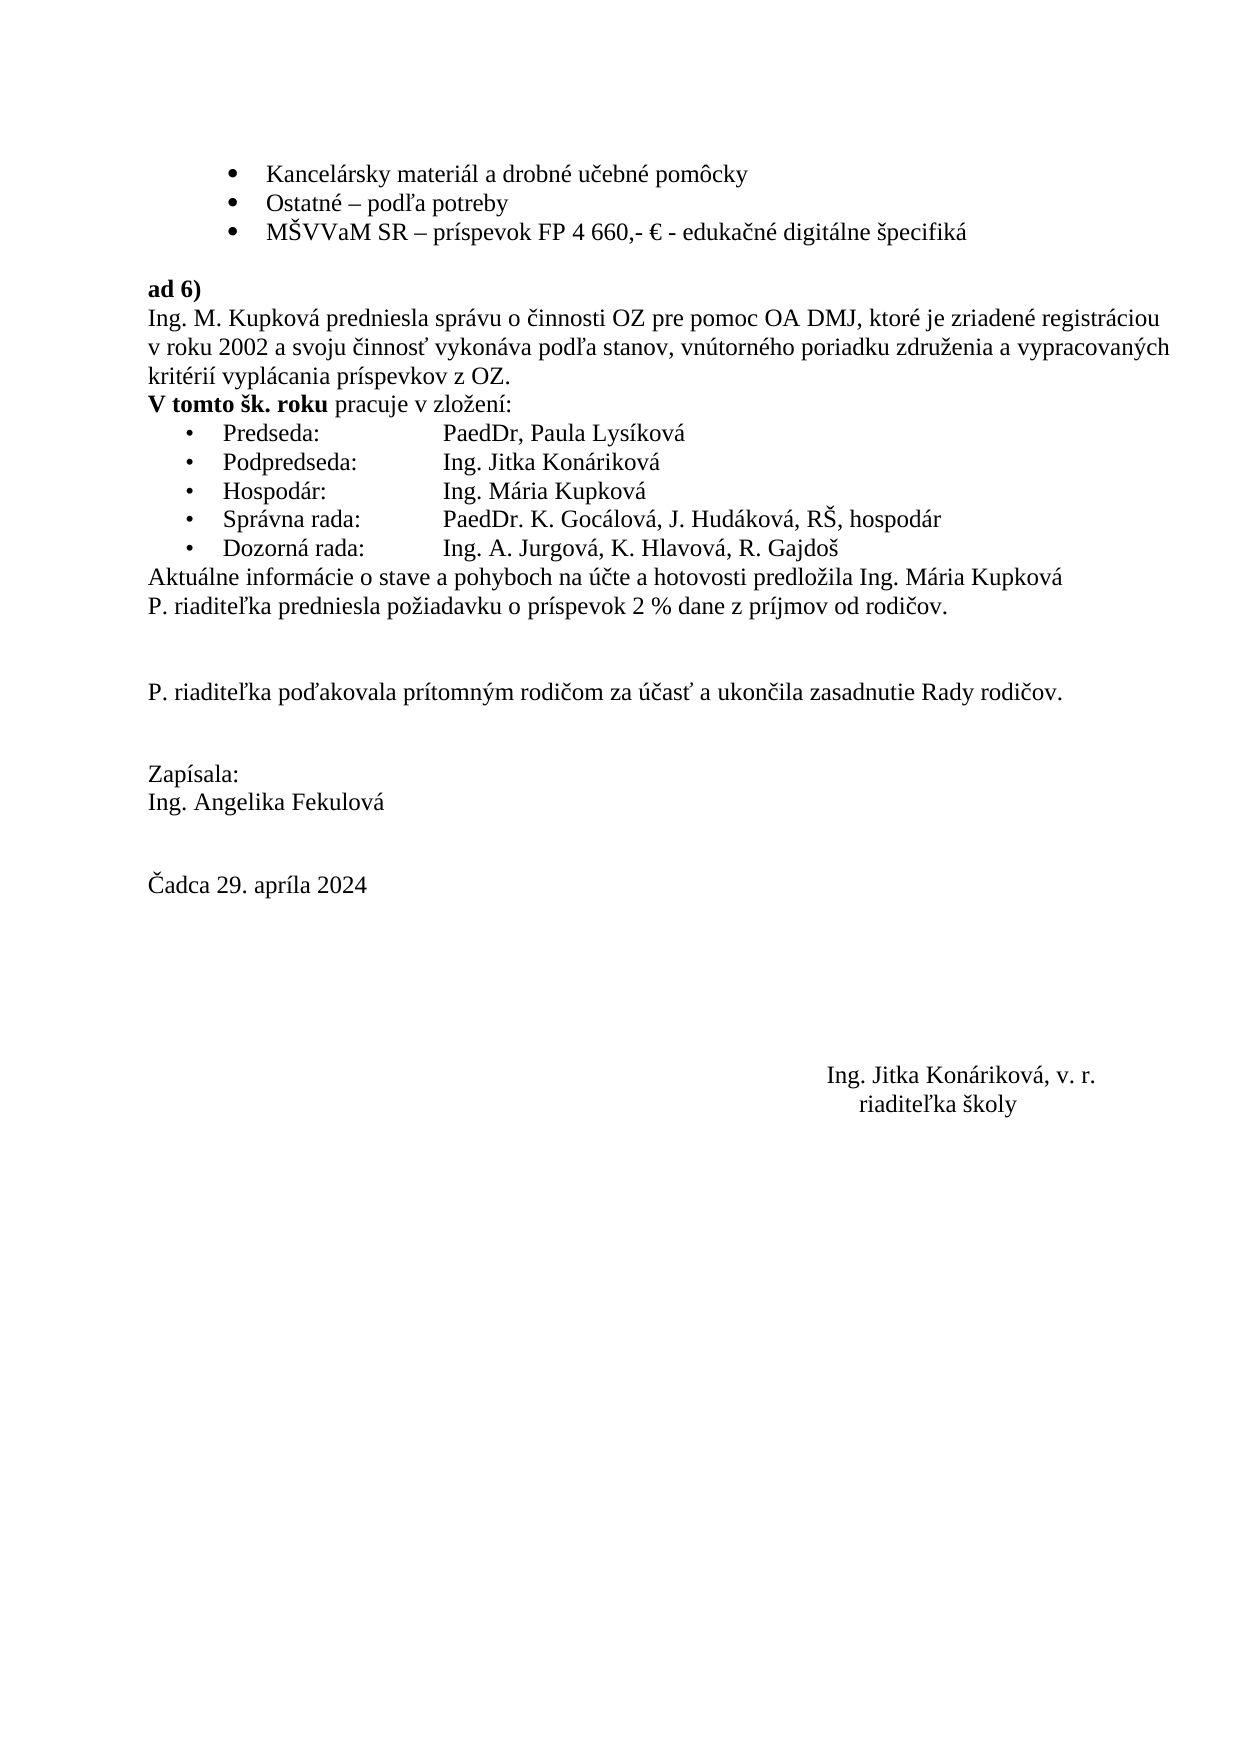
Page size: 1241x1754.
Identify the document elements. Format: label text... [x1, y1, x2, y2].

list Správna rada: PaedDr. K. Gocálová, J. Hudáková, RŠ, hospodár [185, 504, 1181, 533]
text Aktuálne informácie o stave a pohyboch na účte a hotovosti predložila Ing. Mária Kupková [148, 562, 1181, 591]
text Zapísala: [148, 759, 1181, 787]
text Čadca 29. apríla 2024 [148, 870, 1181, 899]
list Hospodár: Ing. Mária Kupková [185, 476, 1181, 504]
list Ostatné – podľa potreby [228, 188, 1181, 217]
text P. riaditeľka predniesla požiadavku o príspevok 2 % dane z príjmov od rodičov. [148, 591, 1181, 619]
text V tomto šk. roku pracuje v zložení: [148, 389, 1181, 418]
list Predseda: PaedDr, Paula Lysíková [185, 418, 1181, 447]
text ad 6) [148, 274, 1181, 303]
text riaditeľka školy [148, 1089, 1181, 1118]
list Kancelársky materiál a drobné učebné pomôcky [228, 159, 1181, 188]
list Podpredseda: Ing. Jitka Konáriková [185, 447, 1181, 476]
list Dozorná rada: Ing. A. Jurgová, K. Hlavová, R. Gajdoš [185, 533, 1181, 562]
list P. riaditeľka poďakovala prítomným rodičom za účasť a ukončila zasadnutie Rady rodičov. [148, 677, 1181, 706]
text Ing. M. Kupková predniesla správu o činnosti OZ pre pomoc OA DMJ, ktoré je zriadené registráciou v roku 2002 a svoju činnosť vykonáva podľa stanov, vnútorného poriadku združenia a vypracovaných kritérií vyplácania príspevkov z OZ. [148, 303, 1181, 389]
list MŠVVaM SR – príspevok FP 4 660,- € - edukačné digitálne špecifiká [228, 217, 1181, 246]
text Ing. Jitka Konáriková, v. r. [148, 1060, 1181, 1089]
text Ing. Angelika Fekulová [148, 787, 1181, 816]
